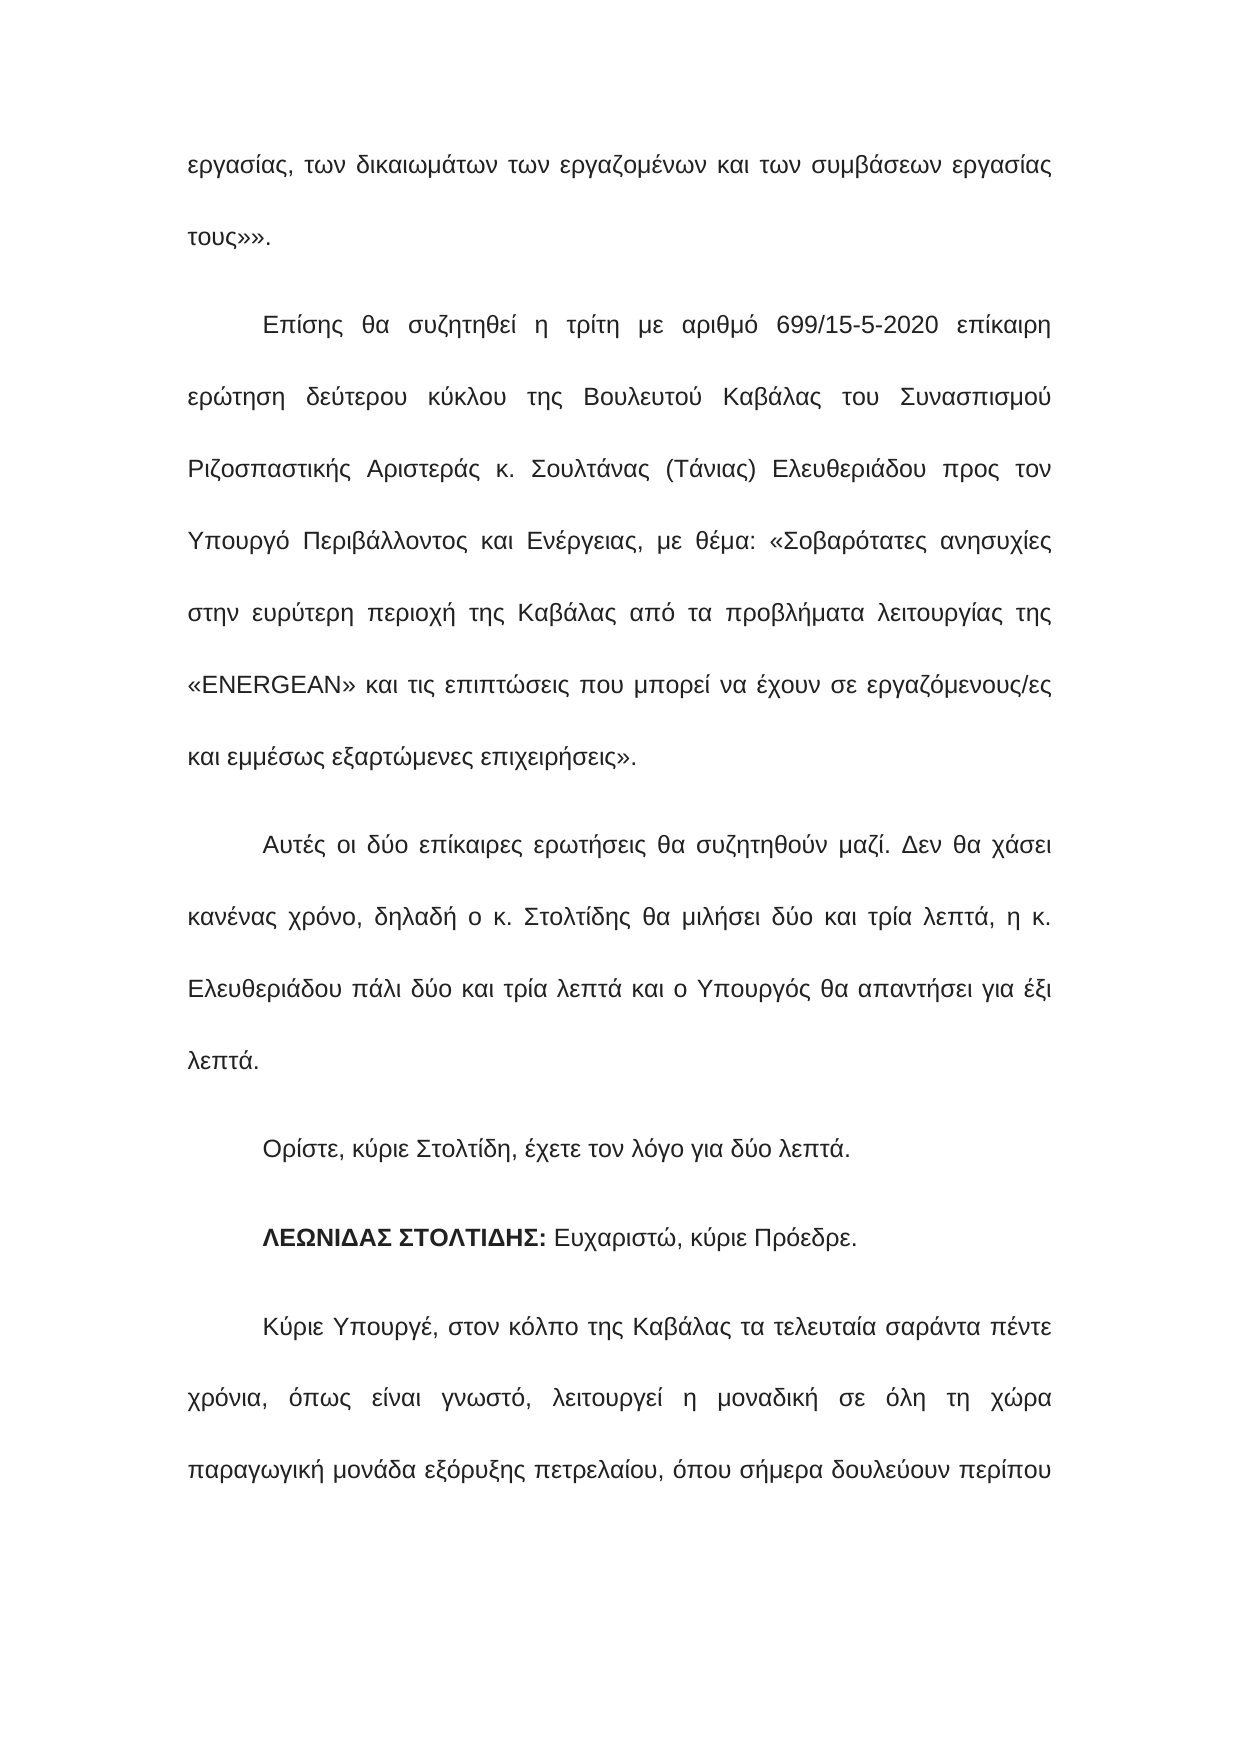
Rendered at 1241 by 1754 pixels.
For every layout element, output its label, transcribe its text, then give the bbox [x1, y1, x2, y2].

text Αυτές οι δύο επίκαιρες ερωτήσεις θα συζητηθούν μαζί. Δεν θα χάσει κανένας χρόνο, δηλαδή ο κ. Στολτίδης θα μιλήσει δύο και τρία λεπτά, η κ. Ελευθεριάδου πάλι δύο και τρία λεπτά και ο Υπουργός θα απαντήσει για έξι λεπτά. [187, 830, 1053, 1074]
text ΛΕΩΝΙΔΑΣ ΣΤΟΛΤΙΔΗΣ: Ευχαριστώ, κύριε Πρόεδρε. [187, 1223, 1053, 1252]
text Επίσης θα συζητηθεί η τρίτη με αριθμό 699/15-5-2020 επίκαιρη ερώτηση δεύτερου κύκλου της Βουλευτού Καβάλας του Συνασπισμού Ριζοσπαστικής Αριστεράς κ. Σουλτάνας (Τάνιας) Ελευθεριάδου προς τον Υπουργό Περιβάλλοντος και Ενέργειας, με θέμα: «Σοβαρότατες ανησυχίες στην ευρύτερη περιοχή της Καβάλας από τα προβλήματα λειτουργίας της «ENERGEAN» και τις επιπτώσεις που μπορεί να έχουν σε εργαζόμενους/ες και εμμέσως εξαρτώμενες επιχειρήσεις». [187, 310, 1053, 770]
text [187, 1311, 1053, 1484]
text Ορίστε, κύριε Στολτίδη, έχετε τον λόγο για δύο λεπτά. [187, 1134, 1053, 1163]
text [187, 150, 1053, 251]
